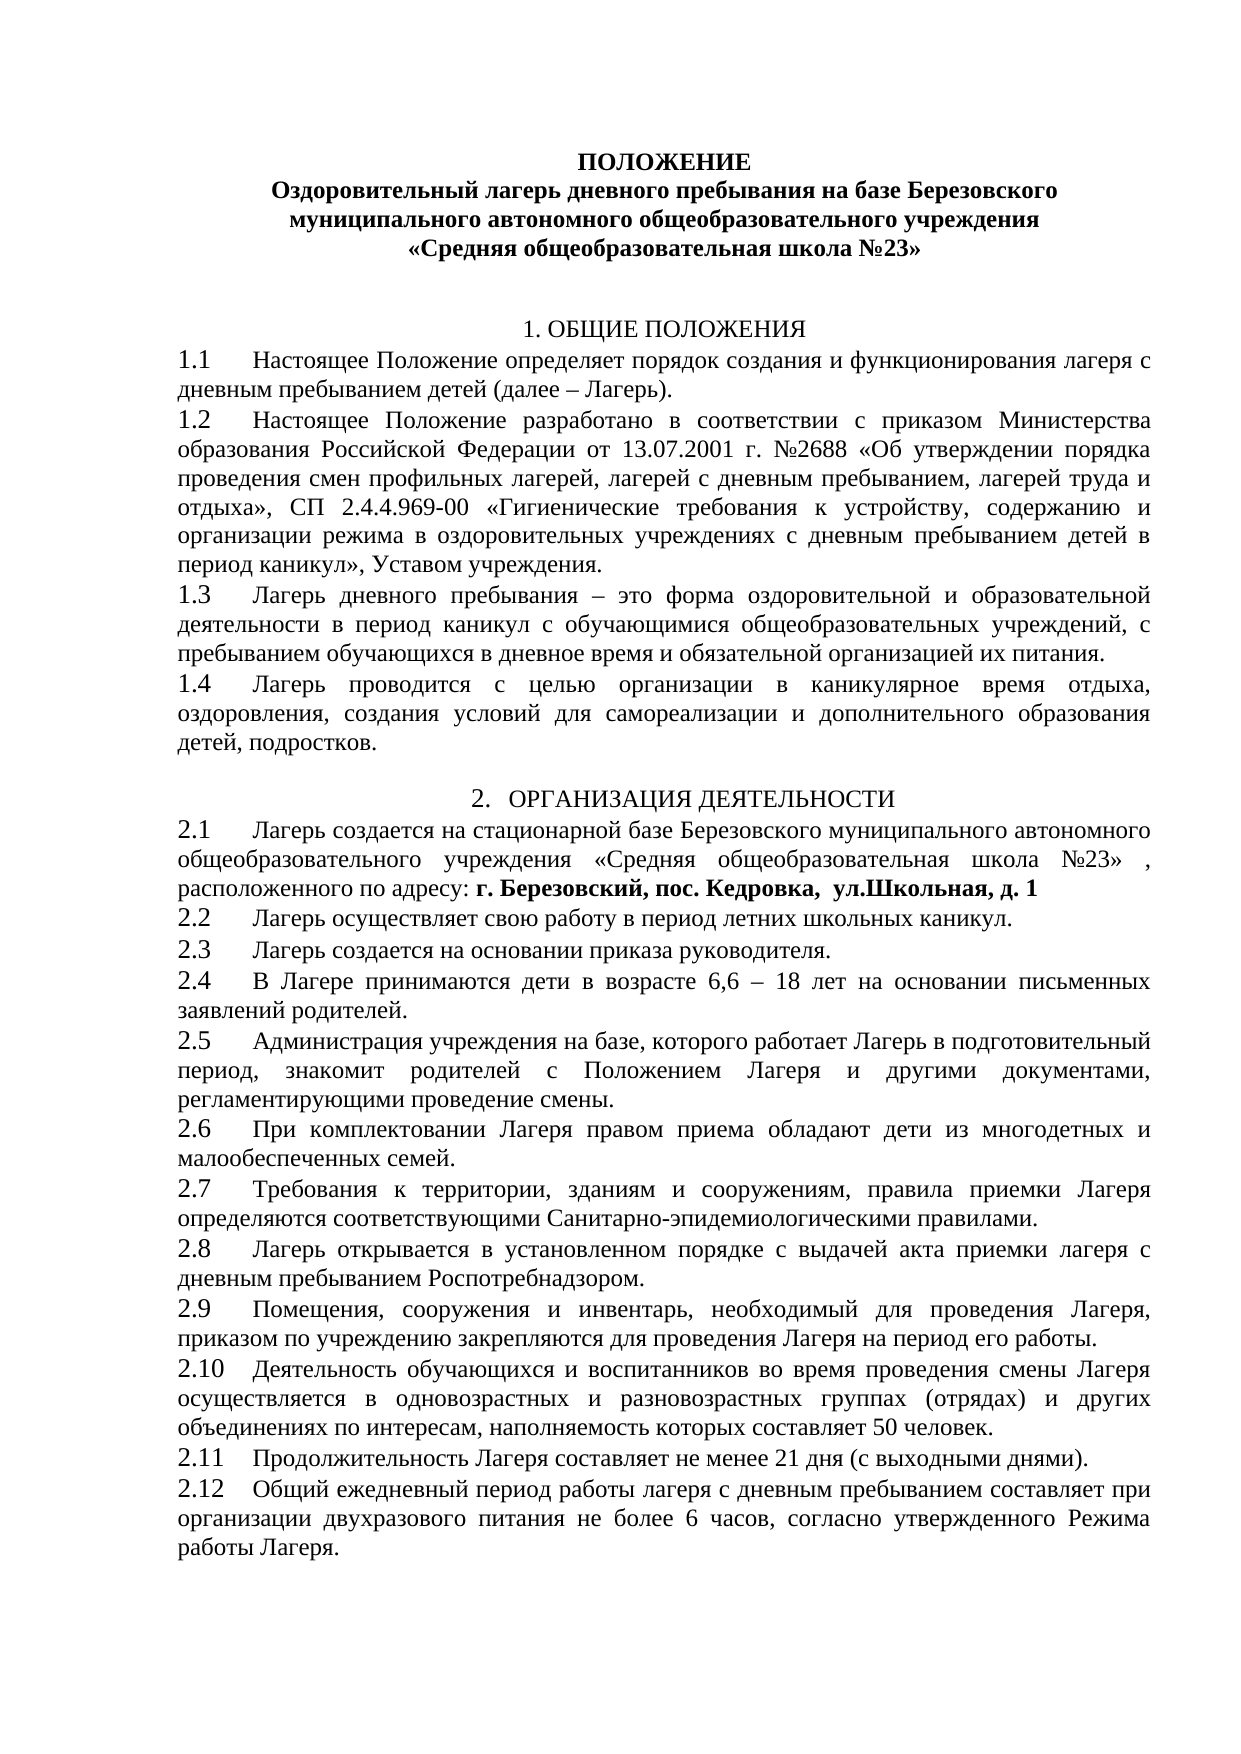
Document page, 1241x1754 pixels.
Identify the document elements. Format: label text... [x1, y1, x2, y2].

list Помещения, сооружения и инвентарь, необходимый для проведения Лагеря, приказом по учреждению закрепляются для проведения Лагеря на период его работы. [177, 1292, 1152, 1352]
list Лагерь дневного пребывания – это форма оздоровительной и образовательной деятельности в период каникул с обучающимися общеобразовательных учреждений, с пребыванием обучающихся в дневное время и обязательной организацией их питания. [177, 578, 1152, 667]
list Лагерь создается на основании приказа руководителя. [177, 933, 1152, 964]
list Лагерь открывается в установленном порядке с выдачей акта приемки лагеря с дневным пребыванием Роспотребнадзором. [177, 1232, 1152, 1292]
text Оздоровительный лагерь дневного пребывания на базе Березовского муниципального автономного общеобразовательного учреждения [177, 176, 1152, 233]
list Деятельность обучающихся и воспитанников во время проведения смены Лагеря осуществляется в одновозрастных и разновозрастных группах (отрядах) и других объединениях по интересам, наполняемость которых составляет 50 человек. [177, 1352, 1152, 1441]
list Настоящее Положение определяет порядок создания и функционирования лагеря с дневным пребыванием детей (далее – Лагерь). [177, 343, 1152, 403]
list Продолжительность Лагеря составляет не менее 21 дня (с выходными днями). [177, 1441, 1152, 1472]
list Настоящее Положение разработано в соответствии с приказом Министерства образования Российской Федерации от 13.07.2001 г. №2688 «Об утверждении порядка проведения смен профильных лагерей, лагерей с дневным пребыванием, лагерей труда и отдыха», СП 2.4.4.969-00 «Гигиенические требования к устройству, содержанию и организации режима в оздоровительных учреждениях с дневным пребыванием детей в период каникул», Уставом учреждения. [177, 403, 1152, 578]
text ПОЛОЖЕНИЕ [177, 147, 1152, 176]
text 1. ОБЩИЕ ПОЛОЖЕНИЯ [177, 314, 1152, 343]
list Лагерь осуществляет свою работу в период летних школьных каникул. [177, 902, 1152, 933]
list Требования к территории, зданиям и сооружениям, правила приемки Лагеря определяются соответствующими Санитарно-эпидемиологическими правилами. [177, 1172, 1152, 1232]
list Лагерь проводится с целью организации в каникулярное время отдыха, оздоровления, создания условий для самореализации и дополнительного образования детей, подростков. [177, 667, 1152, 755]
list Лагерь создается на стационарной базе Березовского муниципального автономного общеобразовательного учреждения «Средняя общеобразовательная школа №23» , расположенного по адресу: г. Березовский, пос. Кедровка, ул.Школьная, д. 1 [177, 813, 1152, 902]
text «Средняя общеобразовательная школа №23» [177, 233, 1152, 262]
list Администрация учреждения на базе, которого работает Лагерь в подготовительный период, знакомит родителей с Положением Лагеря и другими документами, регламентирующими проведение смены. [177, 1024, 1152, 1112]
list Общий ежедневный период работы лагеря с дневным пребыванием составляет при организации двухразового питания не более 6 часов, согласно утвержденного Режима работы Лагеря. [177, 1472, 1152, 1560]
list ОРГАНИЗАЦИЯ ДЕЯТЕЛЬНОСТИ [215, 782, 1152, 813]
list В Лагере принимаются дети в возрасте 6,6 – 18 лет на основании письменных заявлений родителей. [177, 964, 1152, 1024]
list При комплектовании Лагеря правом приема обладают дети из многодетных и малообеспеченных семей. [177, 1112, 1152, 1172]
